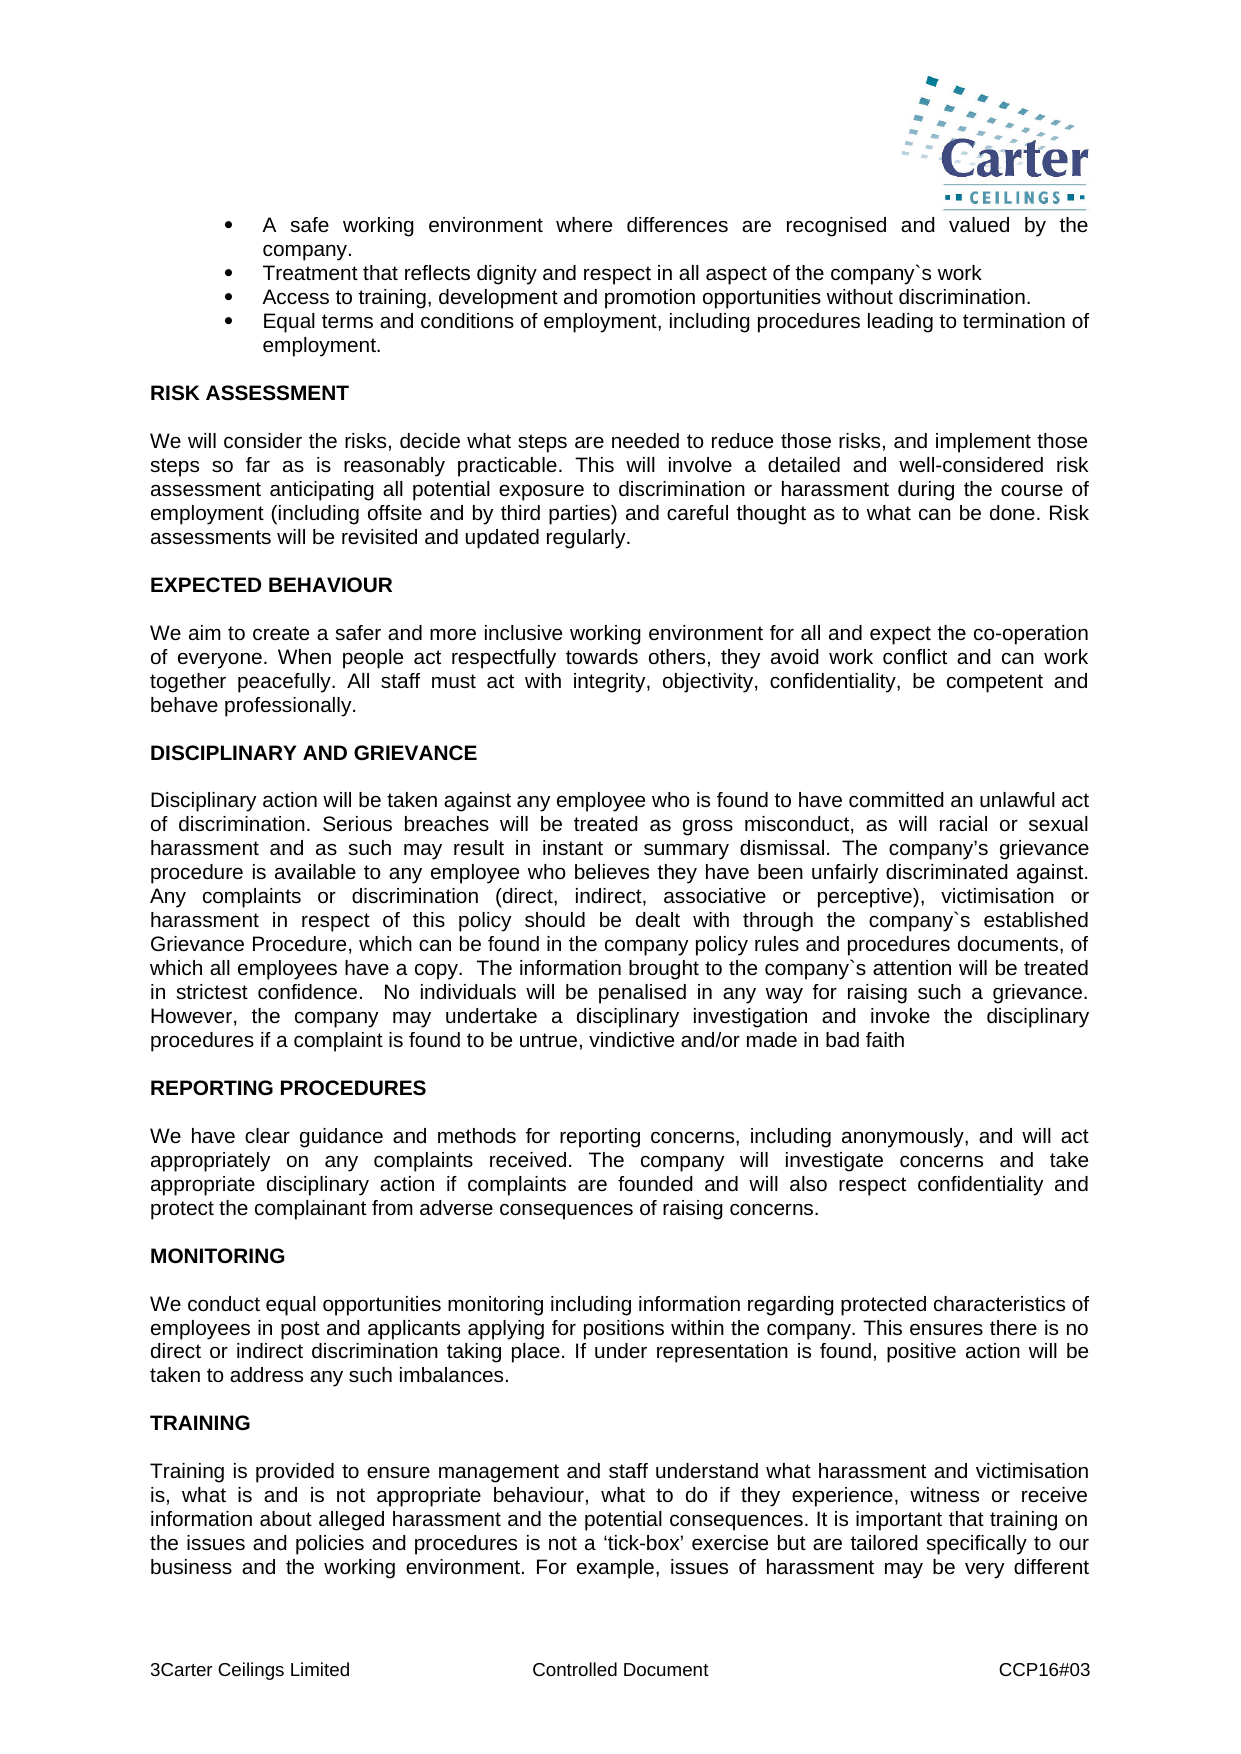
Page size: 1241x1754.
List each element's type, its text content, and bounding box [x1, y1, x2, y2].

text We aim to create a safer and more inclusive working environment for all and expect the co-operation of everyone. When people act respectfully towards others, they avoid work conflict and can work together peacefully. All staff must act with integrity, objectivity, confidentiality, be competent and behave professionally. [150, 621, 1090, 716]
text EXPECTED BEHAVIOUR [150, 573, 1090, 597]
list A safe working environment where differences are recognised and valued by the company. [225, 213, 1090, 261]
text Disciplinary action will be taken against any employee who is found to have committed an unlawful act of discrimination. Serious breaches will be treated as gross misconduct, as will racial or sexual harassment and as such may result in instant or summary dismissal. The company’s grievance procedure is available to any employee who believes they have been unfairly discriminated against. Any complaints or discrimination (direct, indirect, associative or perceptive), victimisation or harassment in respect of this policy should be dealt with through the company`s established Grievance Procedure, which can be found in the company policy rules and procedures documents, of which all employees have a copy. The information brought to the company`s attention will be treated in strictest confidence. No individuals will be penalised in any way for raising such a grievance. However, the company may undertake a disciplinary investigation and invoke the disciplinary procedures if a complaint is found to be untrue, vindictive and/or made in bad faith [150, 788, 1090, 1052]
text MONITORING [150, 1243, 1090, 1267]
text We will consider the risks, decide what steps are needed to reduce those risks, and implement those steps so far as is reasonably practicable. This will involve a detailed and well-considered risk assessment anticipating all potential exposure to discrimination or harassment during the course of employment (including offsite and by third parties) and careful thought as to what can be done. Risk assessments will be revisited and updated regularly. [150, 429, 1090, 549]
text We have clear guidance and methods for reporting concerns, including anonymously, and will act appropriately on any complaints received. The company will investigate concerns and take appropriate disciplinary action if complaints are founded and will also respect confidentiality and protect the complainant from adverse consequences of raising concerns. [150, 1124, 1090, 1219]
list Equal terms and conditions of employment, including procedures leading to termination of employment. [225, 309, 1090, 357]
text TRAINING [150, 1411, 1090, 1435]
text DISCIPLINARY AND GRIEVANCE [150, 740, 1090, 764]
list Access to training, development and promotion opportunities without discrimination. [225, 285, 1090, 309]
picture [899, 73, 1091, 213]
text RISK ASSESSMENT [150, 381, 1090, 405]
list Treatment that reflects dignity and respect in all aspect of the company`s work [225, 261, 1090, 285]
text REPORTING PROCEDURES [150, 1076, 1090, 1100]
text We conduct equal opportunities monitoring including information regarding protected characteristics of employees in post and applicants applying for positions within the company. This ensures there is no direct or indirect discrimination taking place. If under representation is found, positive action will be taken to address any such imbalances. [150, 1291, 1090, 1387]
